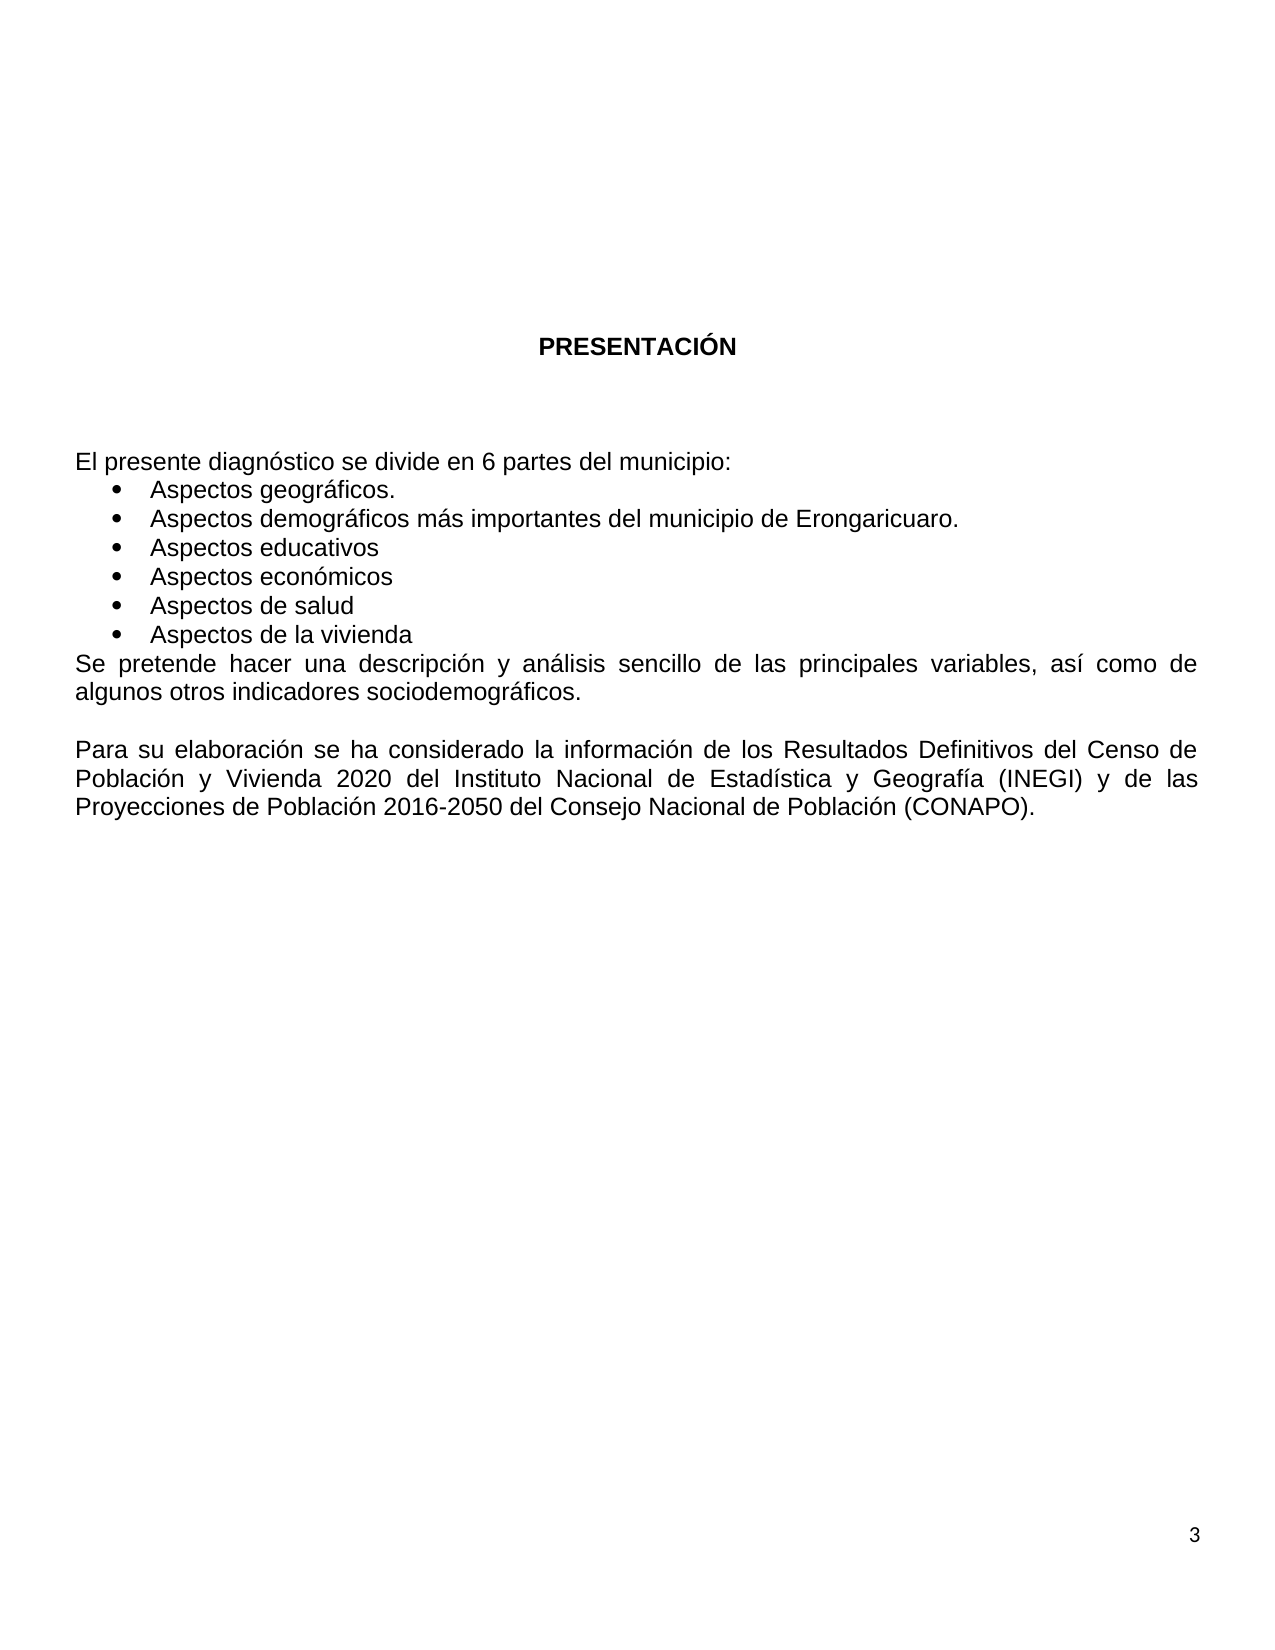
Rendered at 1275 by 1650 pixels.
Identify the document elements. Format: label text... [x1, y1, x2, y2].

text Para su elaboración se ha considerado la información de los Resultados Definitivos del Censo de Población y Vivienda 2020 del Instituto Nacional de Estadística y Geografía (INEGI) y de las Proyecciones de Población 2016-2050 del Consejo Nacional de Población (CONAPO). [75, 735, 1200, 821]
list Aspectos económicos [112, 562, 1200, 591]
text El presente diagnóstico se divide en 6 partes del municipio: [75, 447, 1200, 476]
list Aspectos demográficos más importantes del municipio de Erongaricuaro. [112, 504, 1200, 533]
text Se pretende hacer una descripción y análisis sencillo de las principales variables, así como de algunos otros indicadores sociodemográficos. [75, 649, 1200, 706]
list Aspectos geográficos. [112, 476, 1200, 504]
text PRESENTACIÓN [75, 332, 1200, 361]
list Aspectos de la vivienda [112, 620, 1200, 649]
list Aspectos de salud [112, 591, 1200, 620]
list Aspectos educativos [112, 533, 1200, 562]
